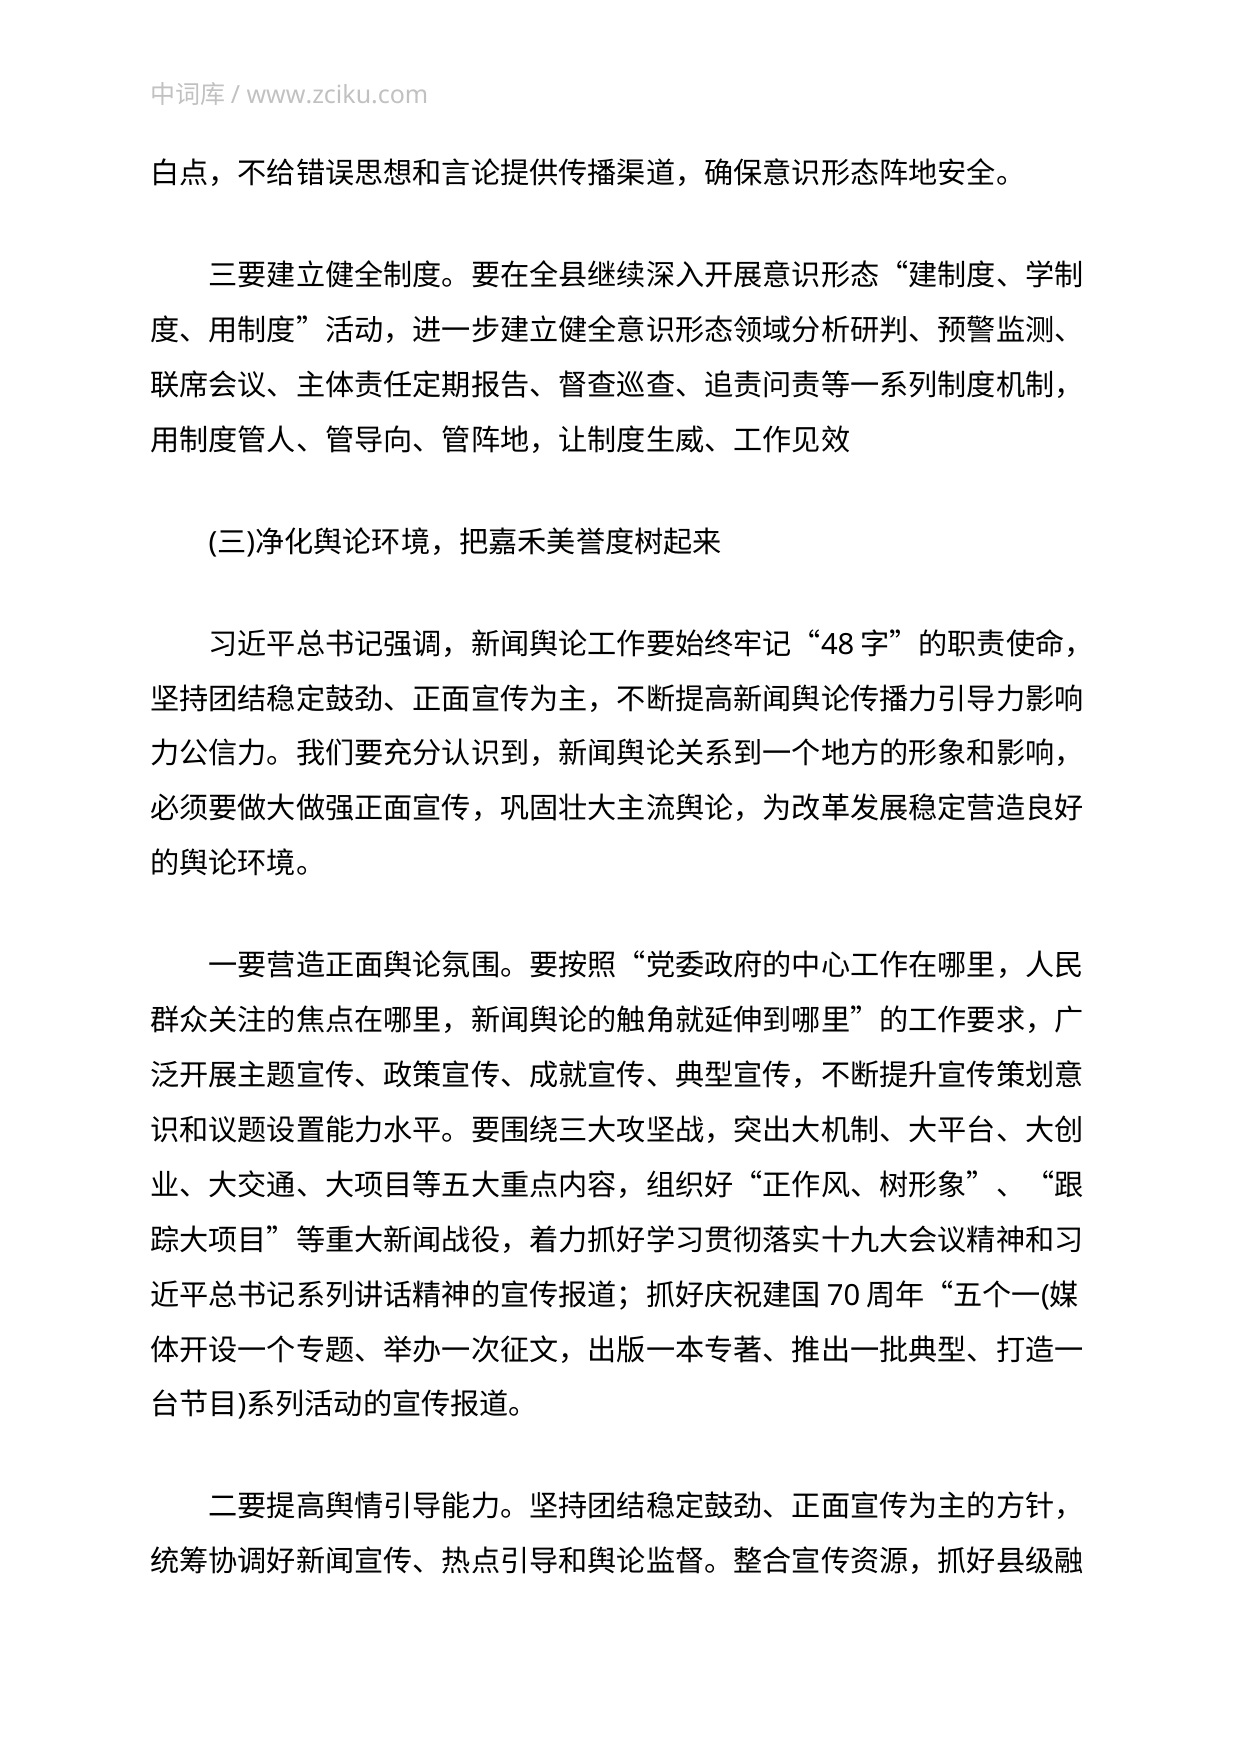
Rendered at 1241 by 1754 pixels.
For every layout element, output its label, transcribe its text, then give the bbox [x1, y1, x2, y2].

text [150, 1483, 1090, 1580]
text 一要营造正面舆论氛围。要按照“党委政府的中心工作在哪里，人民群众关注的焦点在哪里，新闻舆论的触角就延伸到哪里”的工作要求，广泛开展主题宣传、政策宣传、成就宣传、典型宣传，不断提升宣传策划意识和议题设置能力水平。要围绕三大攻坚战，突出大机制、大平台、大创业、大交通、大项目等五大重点内容，组织好“正作风、树形象”、“跟踪大项目”等重大新闻战役，着力抓好学习贯彻落实十九大会议精神和习近平总书记系列讲话精神的宣传报道；抓好庆祝建国70周年“五个一(媒体开设一个专题、举办一次征文，出版一本专著、推出一批典型、打造一台节目)系列活动的宣传报道。 [150, 942, 1090, 1423]
text 习近平总书记强调，新闻舆论工作要始终牢记“48字”的职责使命，坚持团结稳定鼓劲、正面宣传为主，不断提高新闻舆论传播力引导力影响力公信力。我们要充分认识到，新闻舆论关系到一个地方的形象和影响，必须要做大做强正面宣传，巩固壮大主流舆论，为改革发展稳定营造良好的舆论环境。 [150, 620, 1090, 882]
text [150, 150, 1090, 192]
text (三)净化舆论环境，把嘉禾美誉度树起来 [150, 518, 1090, 561]
text 三要建立健全制度。要在全县继续深入开展意识形态“建制度、学制度、用制度”活动，进一步建立健全意识形态领域分析研判、预警监测、联席会议、主体责任定期报告、督查巡查、追责问责等一系列制度机制，用制度管人、管导向、管阵地，让制度生威、工作见效 [150, 252, 1090, 459]
